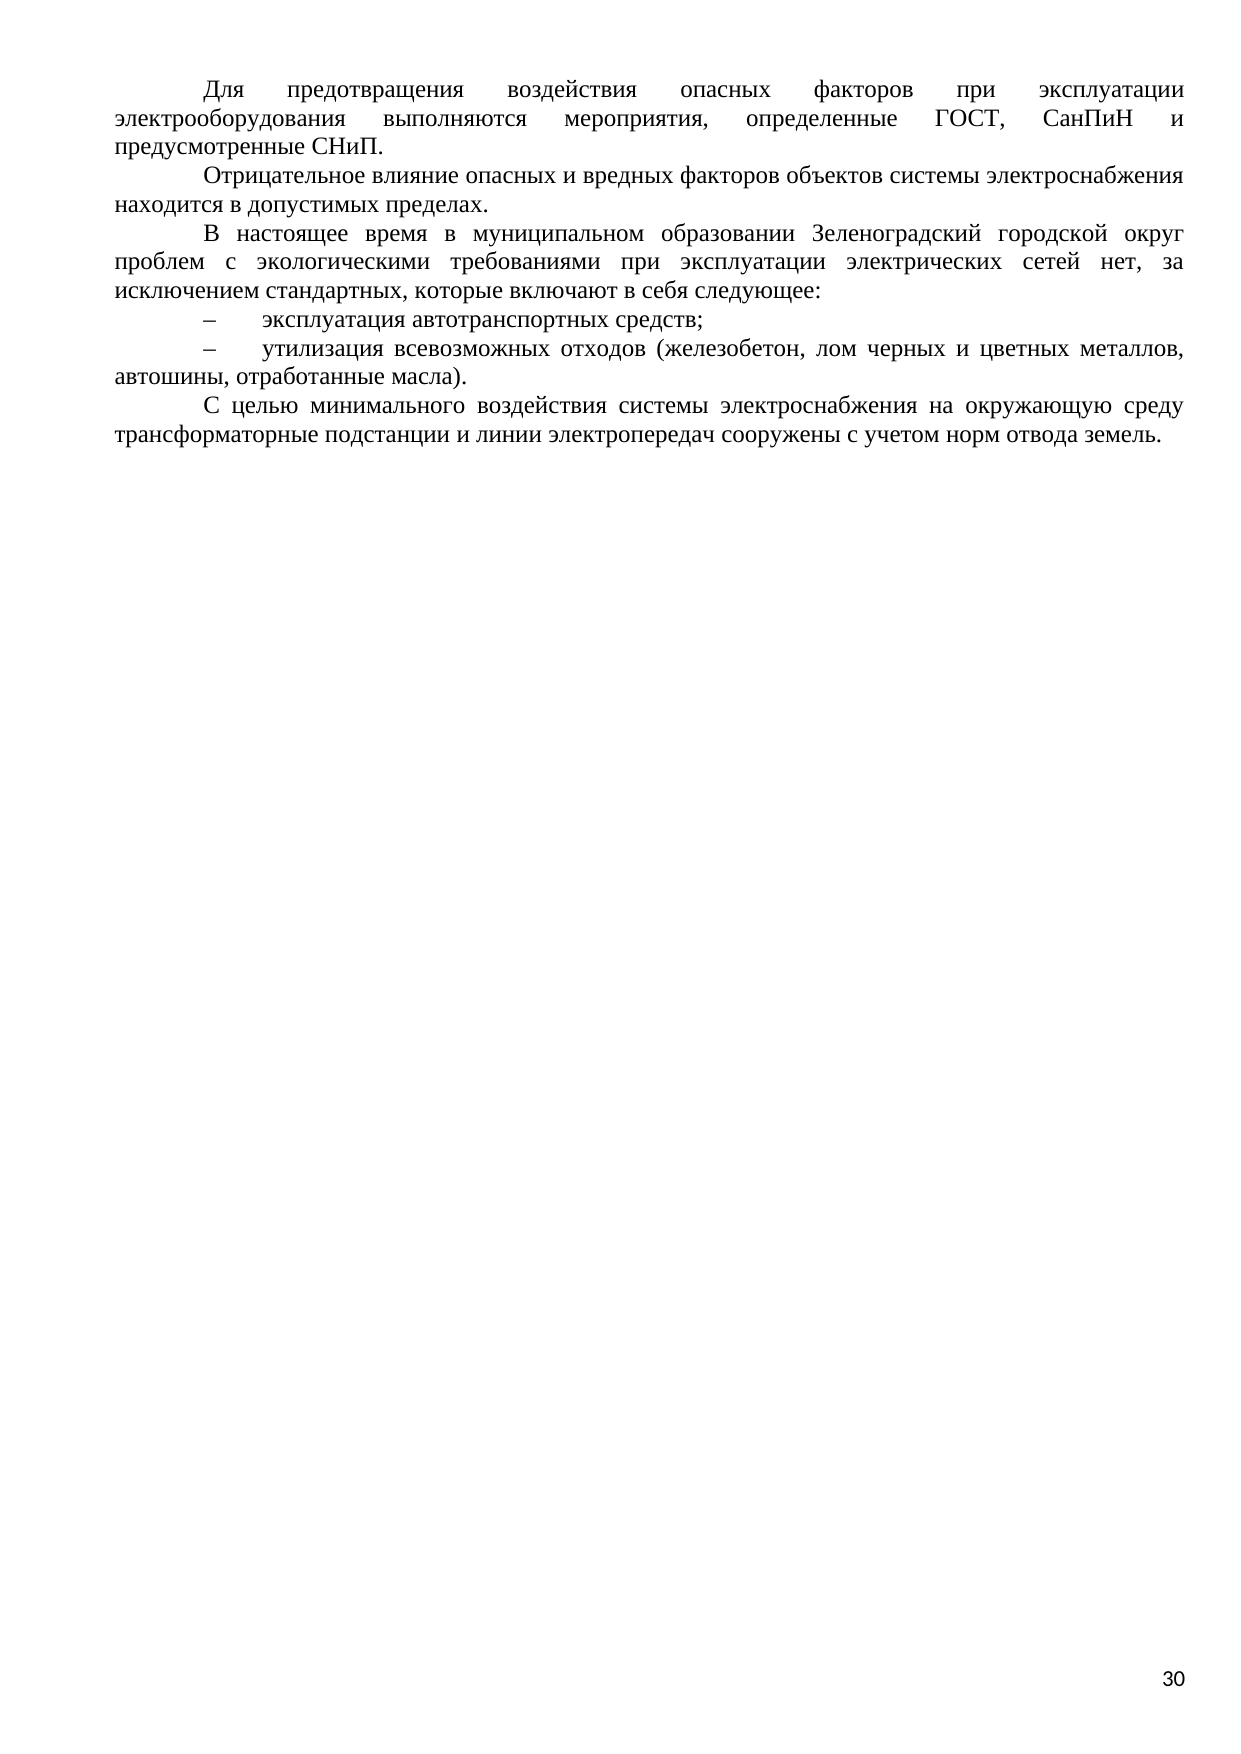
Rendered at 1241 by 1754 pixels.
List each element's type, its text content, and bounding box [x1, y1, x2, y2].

text – эксплуатация автотранспортных средств; [114, 304, 1185, 333]
text С целью минимального воздействия системы электроснабжения на окружающую среду трансформаторные подстанции и линии электропередач сооружены с учетом норм отвода земель. [114, 390, 1185, 448]
text Отрицательное влияние опасных и вредных факторов объектов системы электроснабжения находится в допустимых пределах. [114, 160, 1185, 218]
text В настоящее время в муниципальном образовании Зеленоградский городской округ проблем с экологическими требованиями при эксплуатации электрических сетей нет, за исключением стандартных, которые включают в себя следующее: [114, 218, 1185, 304]
text – утилизация всевозможных отходов (железобетон, лом черных и цветных металлов, автошины, отработанные масла). [114, 333, 1185, 390]
text Для предотвращения воздействия опасных факторов при эксплуатации электрооборудования выполняются мероприятия, определенные ГОСТ, СанПиН и предусмотренные СНиП. [114, 74, 1185, 160]
